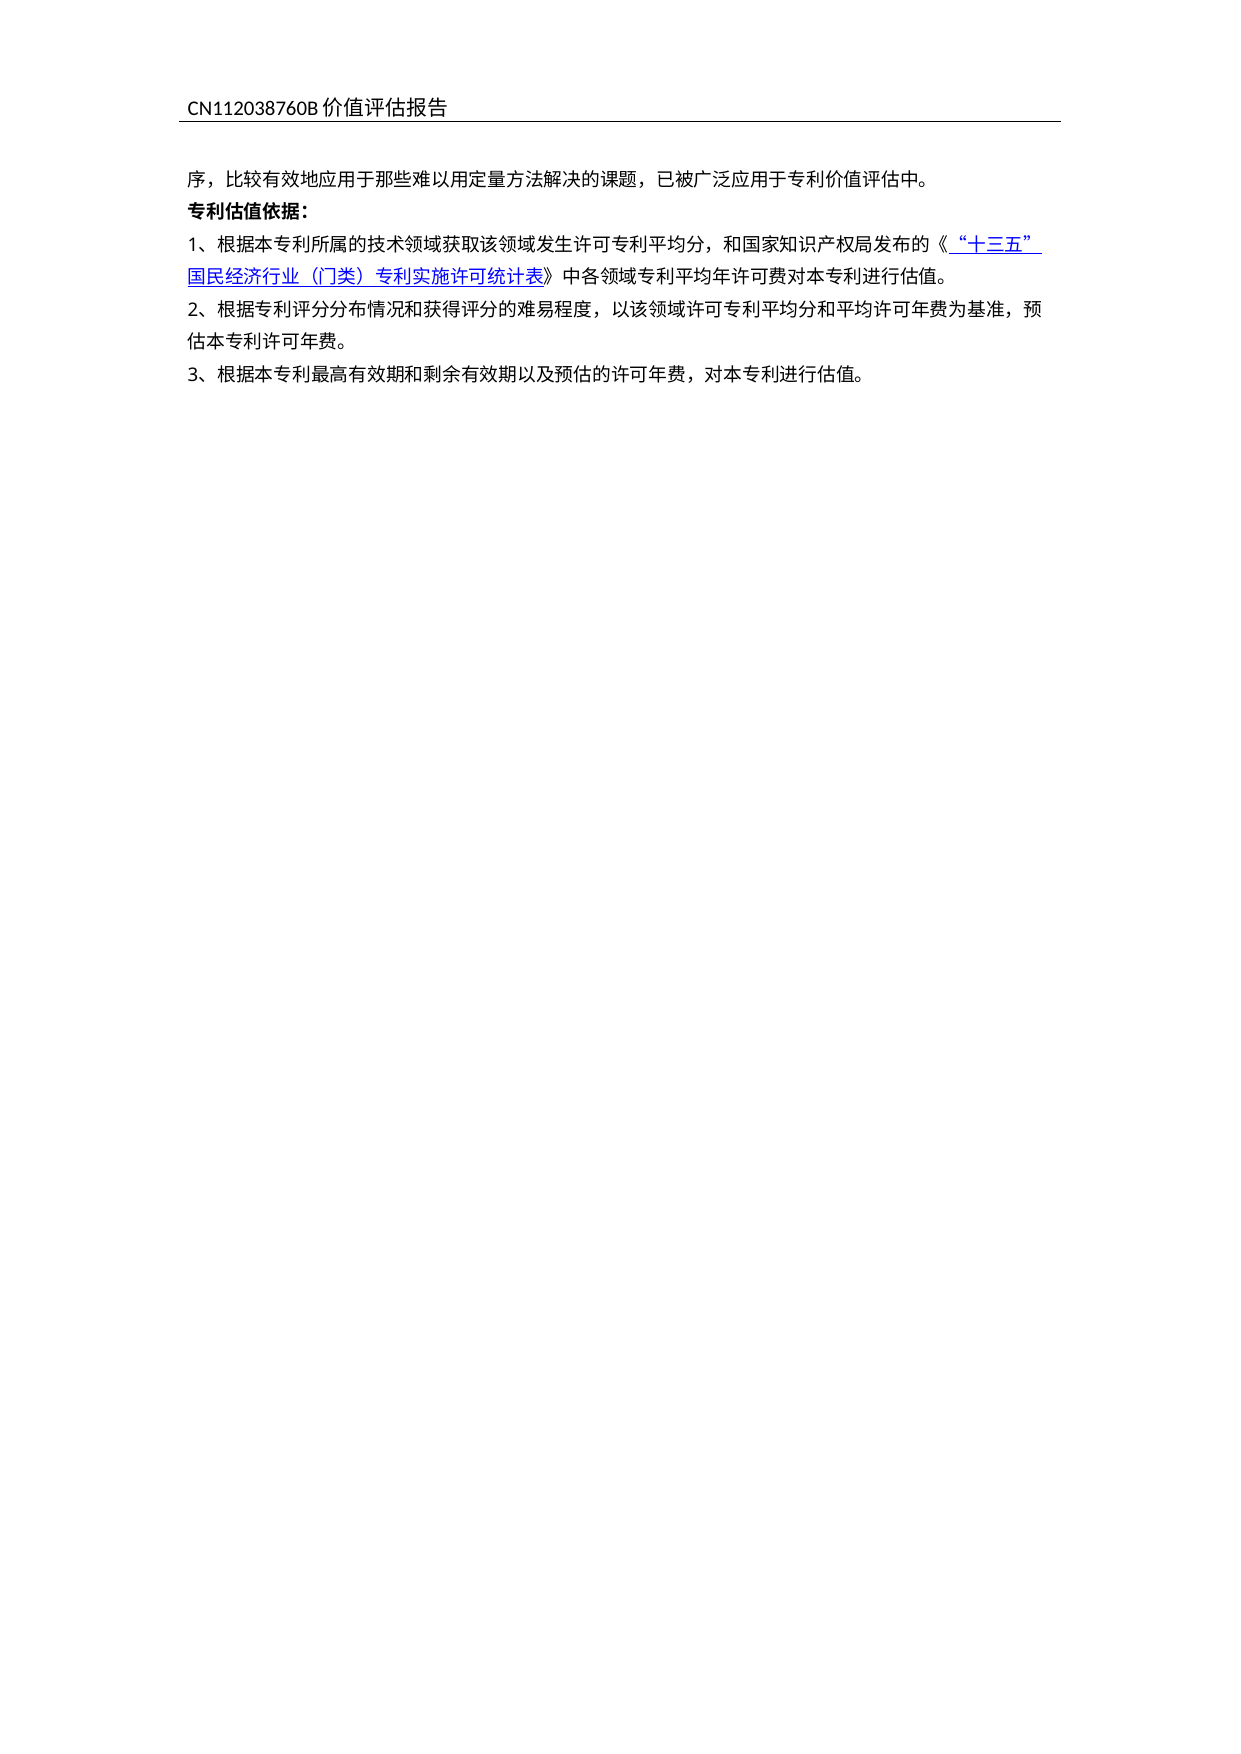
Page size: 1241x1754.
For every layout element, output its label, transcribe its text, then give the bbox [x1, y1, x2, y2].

list 根据专利评分分布情况和获得评分的难易程度，以该领域许可专利平均分和平均许可年费为基准，预估本专利许可年费。 [187, 292, 1053, 357]
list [187, 162, 1053, 194]
text 专利估值依据： [187, 194, 1053, 227]
list 根据本专利所属的技术领域获取该领域发生许可专利平均分，和国家知识产权局发布的《“十三五”国民经济行业（门类）专利实施许可统计表》中各领域专利平均年许可费对本专利进行估值。 [187, 227, 1053, 292]
list 根据本专利最高有效期和剩余有效期以及预估的许可年费，对本专利进行估值。 [187, 357, 1053, 389]
